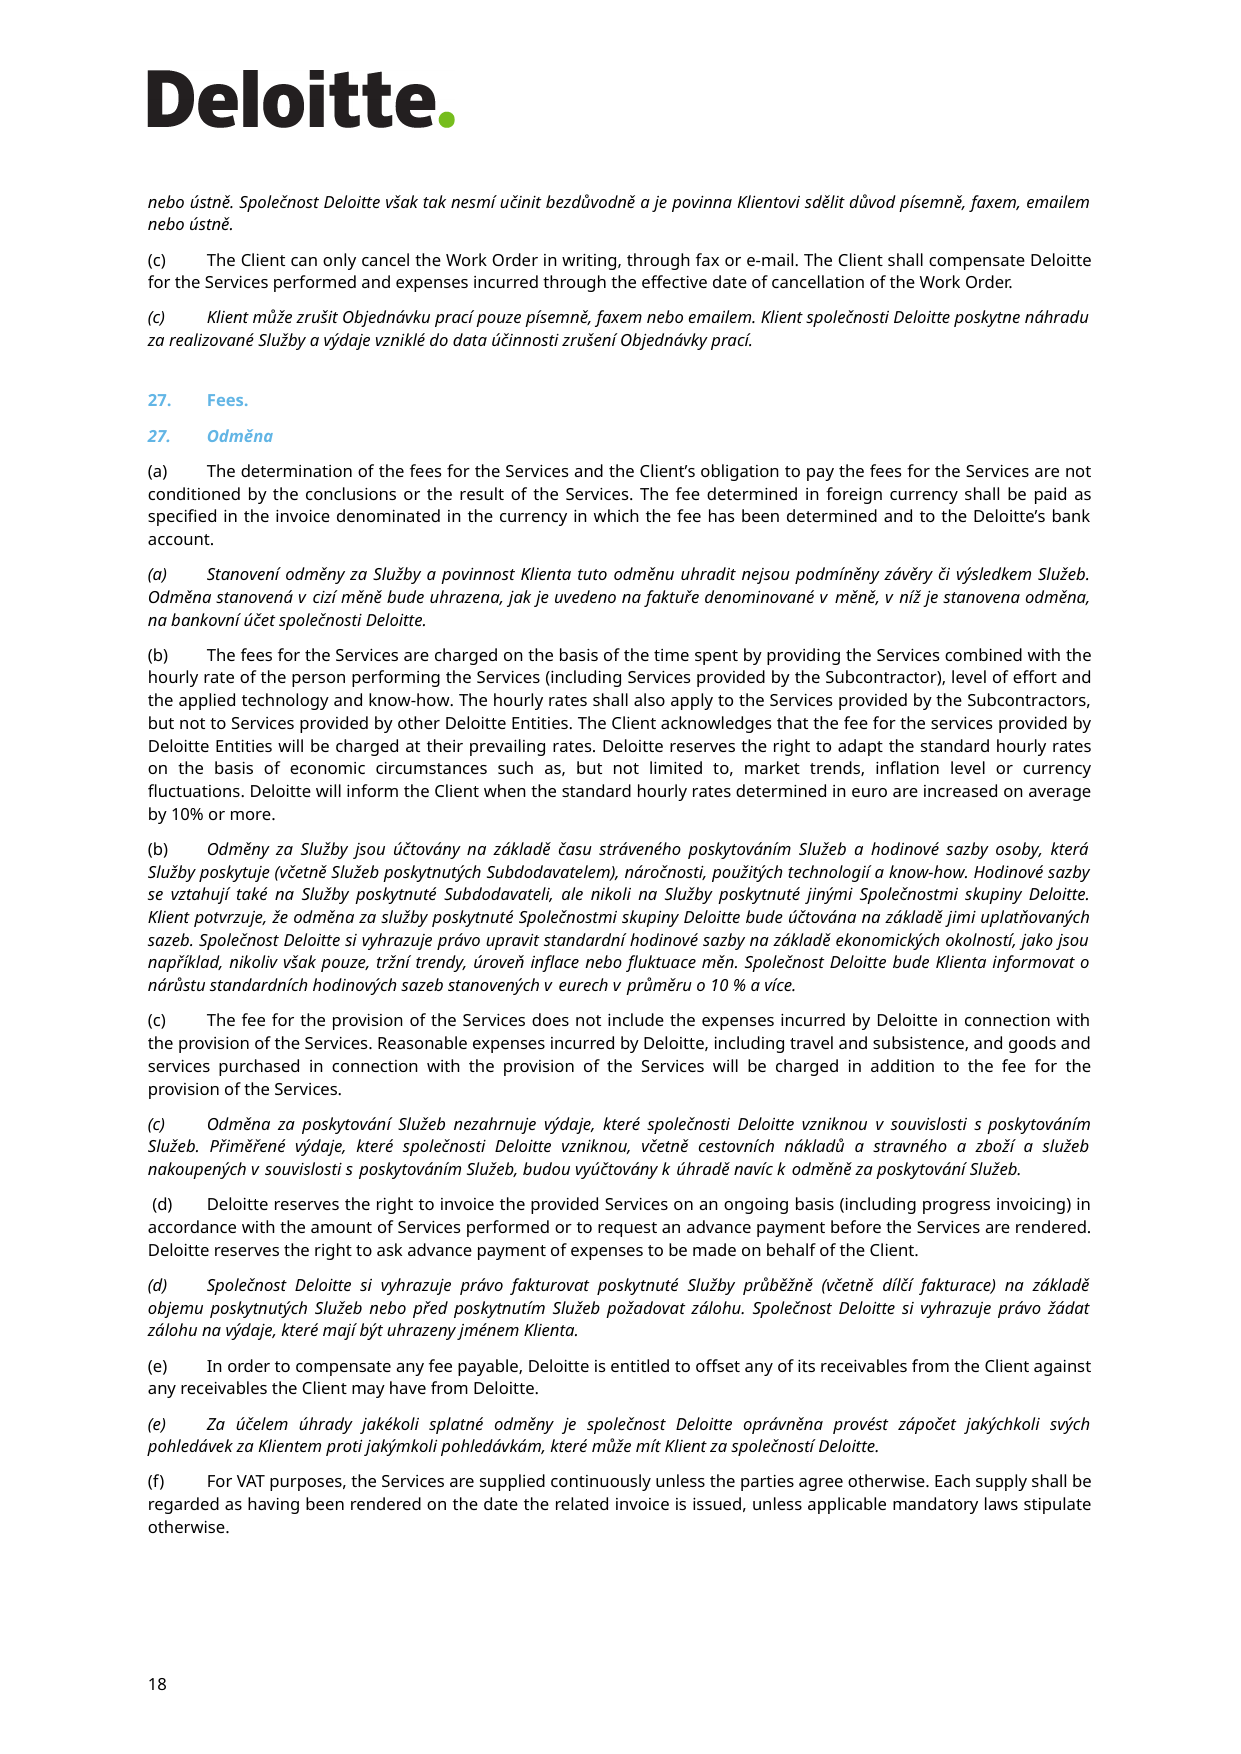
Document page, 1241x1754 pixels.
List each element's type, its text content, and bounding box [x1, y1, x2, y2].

subtitle (c) The Client can only cancel the Work Order in writing, through fax or e-mail. The Client shall compensate Deloitte for the Services performed and expenses incurred through the effective date of cancellation of the Work Order. [148, 248, 1093, 293]
text (d) Společnost Deloitte si vyhrazuje právo fakturovat poskytnuté Služby průběžně (včetně dílčí fakturace) na základě objemu poskytnutých Služeb nebo před poskytnutím Služeb požadovat zálohu. Společnost Deloitte si vyhrazuje právo žádat zálohu na výdaje, které mají být uhrazeny jménem Klienta. [148, 1273, 1093, 1342]
subtitle (d) Deloitte reserves the right to invoice the provided Services on an ongoing basis (including progress invoicing) in accordance with the amount of Services performed or to request an advance payment before the Services are rendered. Deloitte reserves the right to ask advance payment of expenses to be made on behalf of the Client. [148, 1193, 1093, 1261]
text (c) Klient může zrušit Objednávku prací pouze písemně, faxem nebo emailem. Klient společnosti Deloitte poskytne náhradu za realizované Služby a výdaje vzniklé do data účinnosti zrušení Objednávky prací. [148, 306, 1093, 351]
subtitle (b) The fees for the Services are charged on the basis of the time spent by providing the Services combined with the hourly rate of the person performing the Services (including Services provided by the Subcontractor), level of effort and the applied technology and know-how. The hourly rates shall also apply to the Services provided by the Subcontractors, but not to Services provided by other Deloitte Entities. The Client acknowledges that the fee for the services provided by Deloitte Entities will be charged at their prevailing rates. Deloitte reserves the right to adapt the standard hourly rates on the basis of economic circumstances such as, but not limited to, market trends, inflation level or currency fluctuations. Deloitte will inform the Client when the standard hourly rates determined in euro are increased on average by 10% or more. [148, 643, 1093, 825]
subtitle Odměna [148, 424, 1093, 447]
subtitle (e) In order to compensate any fee payable, Deloitte is entitled to offset any of its receivables from the Client against any receivables the Client may have from Deloitte. [148, 1354, 1093, 1399]
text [148, 190, 1093, 236]
text (e) Za účelem úhrady jakékoli splatné odměny je společnost Deloitte oprávněna provést zápočet jakýchkoli svých pohledávek za Klientem proti jakýmkoli pohledávkám, které může mít Klient za společností Deloitte. [148, 1412, 1093, 1457]
picture [147, 70, 455, 128]
subtitle (c) The fee for the provision of the Services does not include the expenses incurred by Deloitte in connection with the provision of the Services. Reasonable expenses incurred by Deloitte, including travel and subsistence, and goods and services purchased in connection with the provision of the Services will be charged in addition to the fee for the provision of the Services. [148, 1009, 1093, 1100]
subtitle (a) The determination of the fees for the Services and the Client’s obligation to pay the fees for the Services are not conditioned by the conclusions or the result of the Services. The fee determined in foreign currency shall be paid as specified in the invoice denominated in the currency in which the fee has been determined and to the Deloitte’s bank account. [148, 459, 1093, 550]
subtitle (c) Odměna za poskytování Služeb nezahrnuje výdaje, které společnosti Deloitte vzniknou v souvislosti s poskytováním Služeb. Přiměřené výdaje, které společnosti Deloitte vzniknou, včetně cestovních nákladů a stravného a zboží a služeb nakoupených v souvislosti s poskytováním Služeb, budou vyúčtovány k úhradě navíc k odměně za poskytování Služeb. [148, 1112, 1093, 1180]
subtitle (a) Stanovení odměny za Služby a povinnost Klienta tuto odměnu uhradit nejsou podmíněny závěry či výsledkem Služeb. Odměna stanovená v cizí měně bude uhrazena, jak je uvedeno na faktuře denominované v měně, v níž je stanovena odměna, na bankovní účet společnosti Deloitte. [148, 563, 1093, 631]
subtitle Fees. [148, 389, 1093, 412]
subtitle (b) Odměny za Služby jsou účtovány na základě času stráveného poskytováním Služeb a hodinové sazby osoby, která Služby poskytuje (včetně Služeb poskytnutých Subdodavatelem), náročnosti, použitých technologií a know-how. Hodinové sazby se vztahují také na Služby poskytnuté Subdodavateli, ale nikoli na Služby poskytnuté jinými Společnostmi skupiny Deloitte. Klient potvrzuje, že odměna za služby poskytnuté Společnostmi skupiny Deloitte bude účtována na základě jimi uplatňovaných sazeb. Společnost Deloitte si vyhrazuje právo upravit standardní hodinové sazby na základě ekonomických okolností, jako jsou například, nikoliv však pouze, tržní trendy, úroveň inflace nebo fluktuace měn. Společnost Deloitte bude Klienta informovat o nárůstu standardních hodinových sazeb stanovených v eurech v průměru o 10 % a více. [148, 837, 1093, 996]
subtitle (f) For VAT purposes, the Services are supplied continuously unless the parties agree otherwise. Each supply shall be regarded as having been rendered on the date the related invoice is issued, unless applicable mandatory laws stipulate otherwise. [148, 1470, 1093, 1538]
